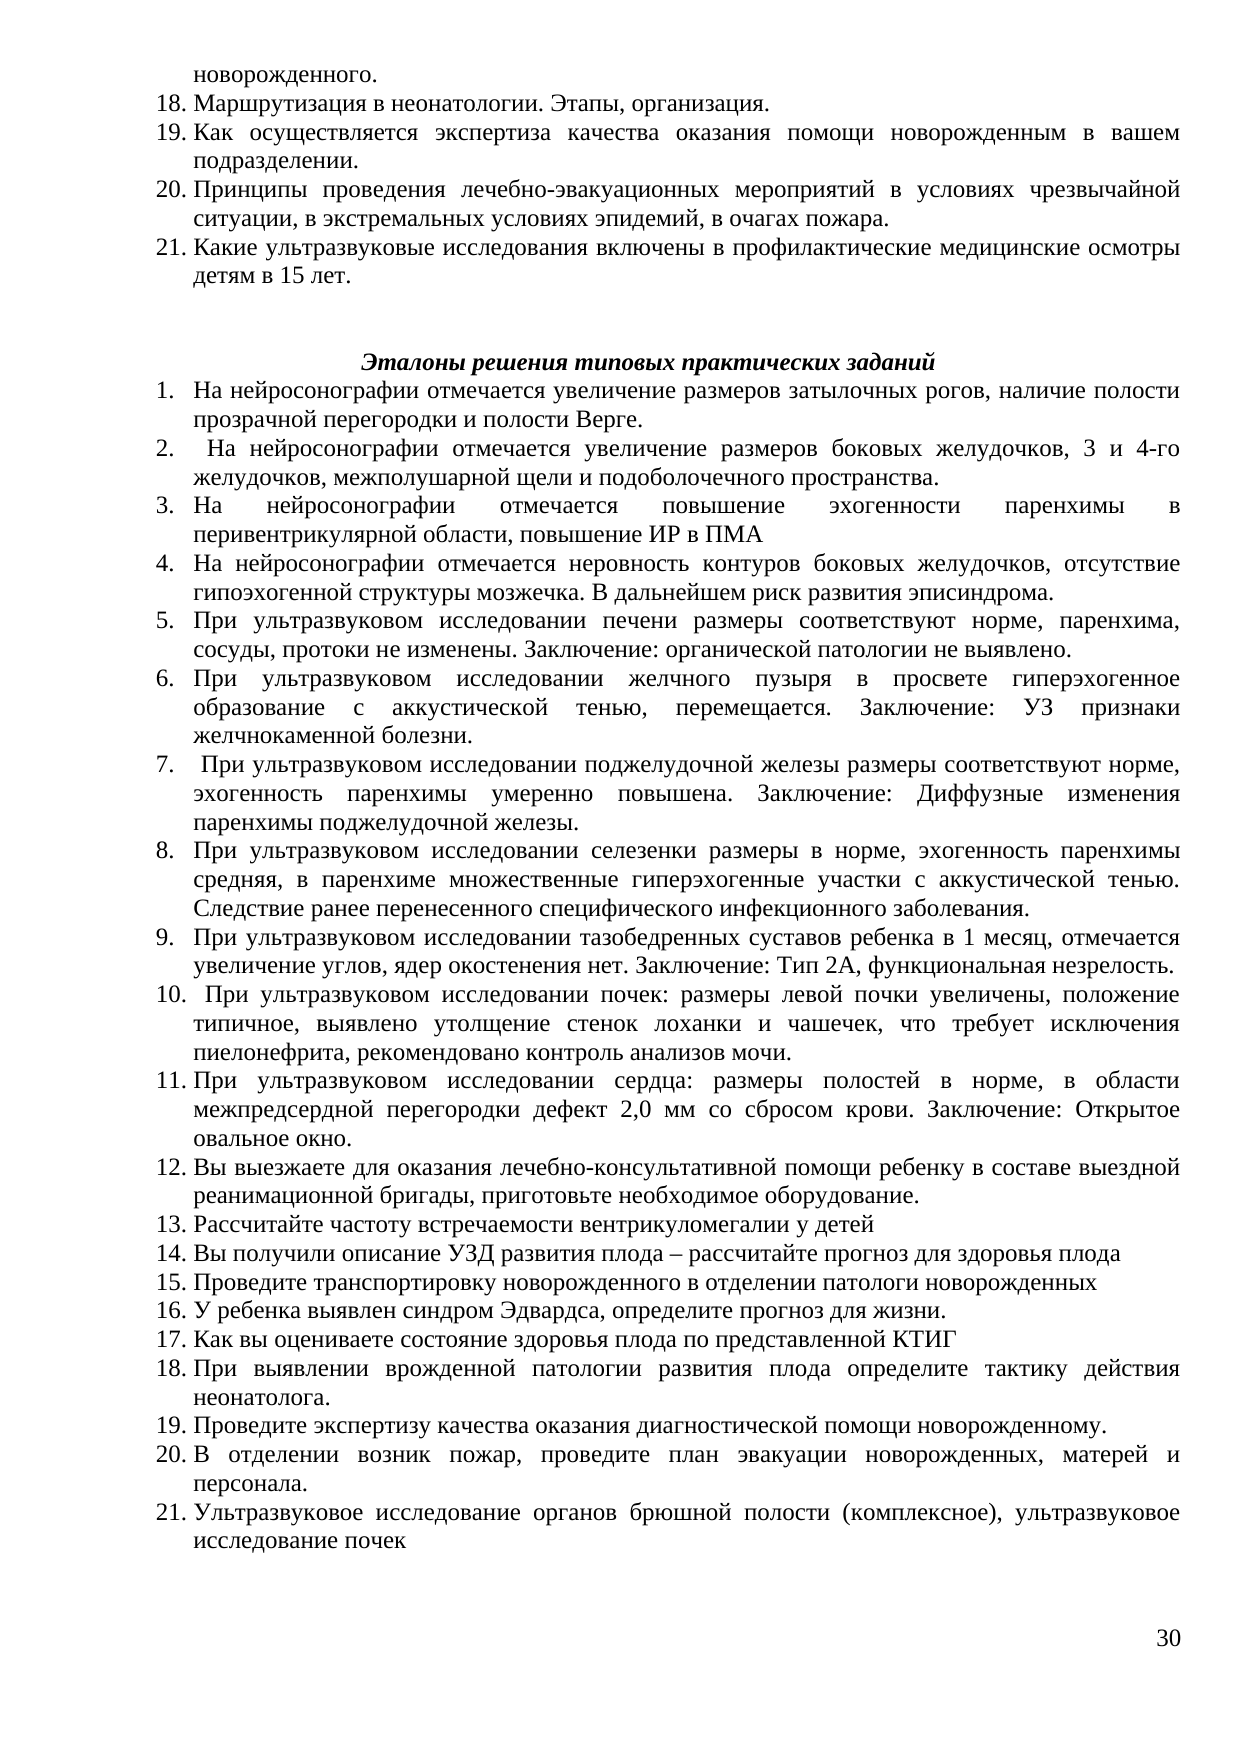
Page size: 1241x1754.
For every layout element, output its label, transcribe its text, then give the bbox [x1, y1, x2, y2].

list Вы выезжаете для оказания лечебно-консультативной помощи ребенку в составе выездной реанимационной бригады, приготовьте необходимое оборудование. [156, 1152, 1181, 1209]
list Как осуществляется экспертиза качества оказания помощи новорожденным в вашем подразделении. [156, 117, 1181, 174]
list Ультразвуковое исследование органов брюшной полости (комплексное), ультразвуковое исследование почек [156, 1497, 1181, 1554]
list На нейросонографии отмечается неровность контуров боковых желудочков, отсутствие гипоэхогенной структуры мозжечка. В дальнейшем риск развития эписиндрома. [156, 548, 1181, 605]
text Эталоны решения типовых практических заданий [118, 347, 1181, 375]
list При ультразвуковом исследовании желчного пузыря в просвете гиперэхогенное образование с аккустической тенью, перемещается. Заключение: УЗ признаки желчнокаменной болезни. [156, 663, 1181, 749]
list Как вы оцениваете состояние здоровья плода по представленной КТИГ [156, 1324, 1181, 1353]
list При ультразвуковом исследовании поджелудочной железы размеры соответствуют норме, эхогенность паренхимы умеренно повышена. Заключение: Диффузные изменения паренхимы поджелудочной железы. [156, 749, 1181, 835]
list Маршрутизация в неонатологии. Этапы, организация. [156, 88, 1181, 117]
list Вы получили описание УЗД развития плода – рассчитайте прогноз для здоровья плода [156, 1238, 1181, 1267]
list При ультразвуковом исследовании сердца: размеры полостей в норме, в области межпредсердной перегородки дефект 2,0 мм со сбросом крови. Заключение: Открытое овальное окно. [156, 1065, 1181, 1152]
list У ребенка выявлен синдром Эдвардса, определите прогноз для жизни. [156, 1295, 1181, 1324]
list При ультразвуковом исследовании селезенки размеры в норме, эхогенность паренхимы средняя, в паренхиме множественные гиперэхогенные участки с аккустической тенью. Следствие ранее перенесенного специфического инфекционного заболевания. [156, 835, 1181, 922]
list Принципы проведения лечебно-эвакуационных мероприятий в условиях чрезвычайной ситуации, в экстремальных условиях эпидемий, в очагах пожара. [156, 174, 1181, 232]
list Проведите экспертизу качества оказания диагностической помощи новорожденному. [156, 1410, 1181, 1439]
list В отделении возник пожар, проведите план эвакуации новорожденных, матерей и персонала. [156, 1439, 1181, 1497]
list На нейросонографии отмечается увеличение размеров боковых желудочков, 3 и 4-го желудочков, межполушарной щели и подоболочечного пространства. [156, 433, 1181, 490]
list При ультразвуковом исследовании почек: размеры левой почки увеличены, положение типичное, выявлено утолщение стенок лоханки и чашечек, что требует исключения пиелонефрита, рекомендовано контроль анализов мочи. [156, 979, 1181, 1065]
list Какие ультразвуковые исследования включены в профилактические медицинские осмотры детям в 15 лет. [156, 232, 1181, 289]
list Проведите транспортировку новорожденного в отделении патологи новорожденных [156, 1267, 1181, 1295]
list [156, 59, 1181, 88]
list Рассчитайте частоту встречаемости вентрикуломегалии у детей [156, 1209, 1181, 1238]
list На нейросонографии отмечается увеличение размеров затылочных рогов, наличие полости прозрачной перегородки и полости Верге. [156, 375, 1181, 433]
list При выявлении врожденной патологии развития плода определите тактику действия неонатолога. [156, 1353, 1181, 1410]
list При ультразвуковом исследовании тазобедренных суставов ребенка в 1 месяц, отмечается увеличение углов, ядер окостенения нет. Заключение: Тип 2А, функциональная незрелость. [156, 922, 1181, 979]
list На нейросонографии отмечается повышение эхогенности паренхимы в перивентрикулярной области, повышение ИР в ПМА [156, 490, 1181, 548]
list При ультразвуковом исследовании печени размеры соответствуют норме, паренхима, сосуды, протоки не изменены. Заключение: органической патологии не выявлено. [156, 605, 1181, 663]
